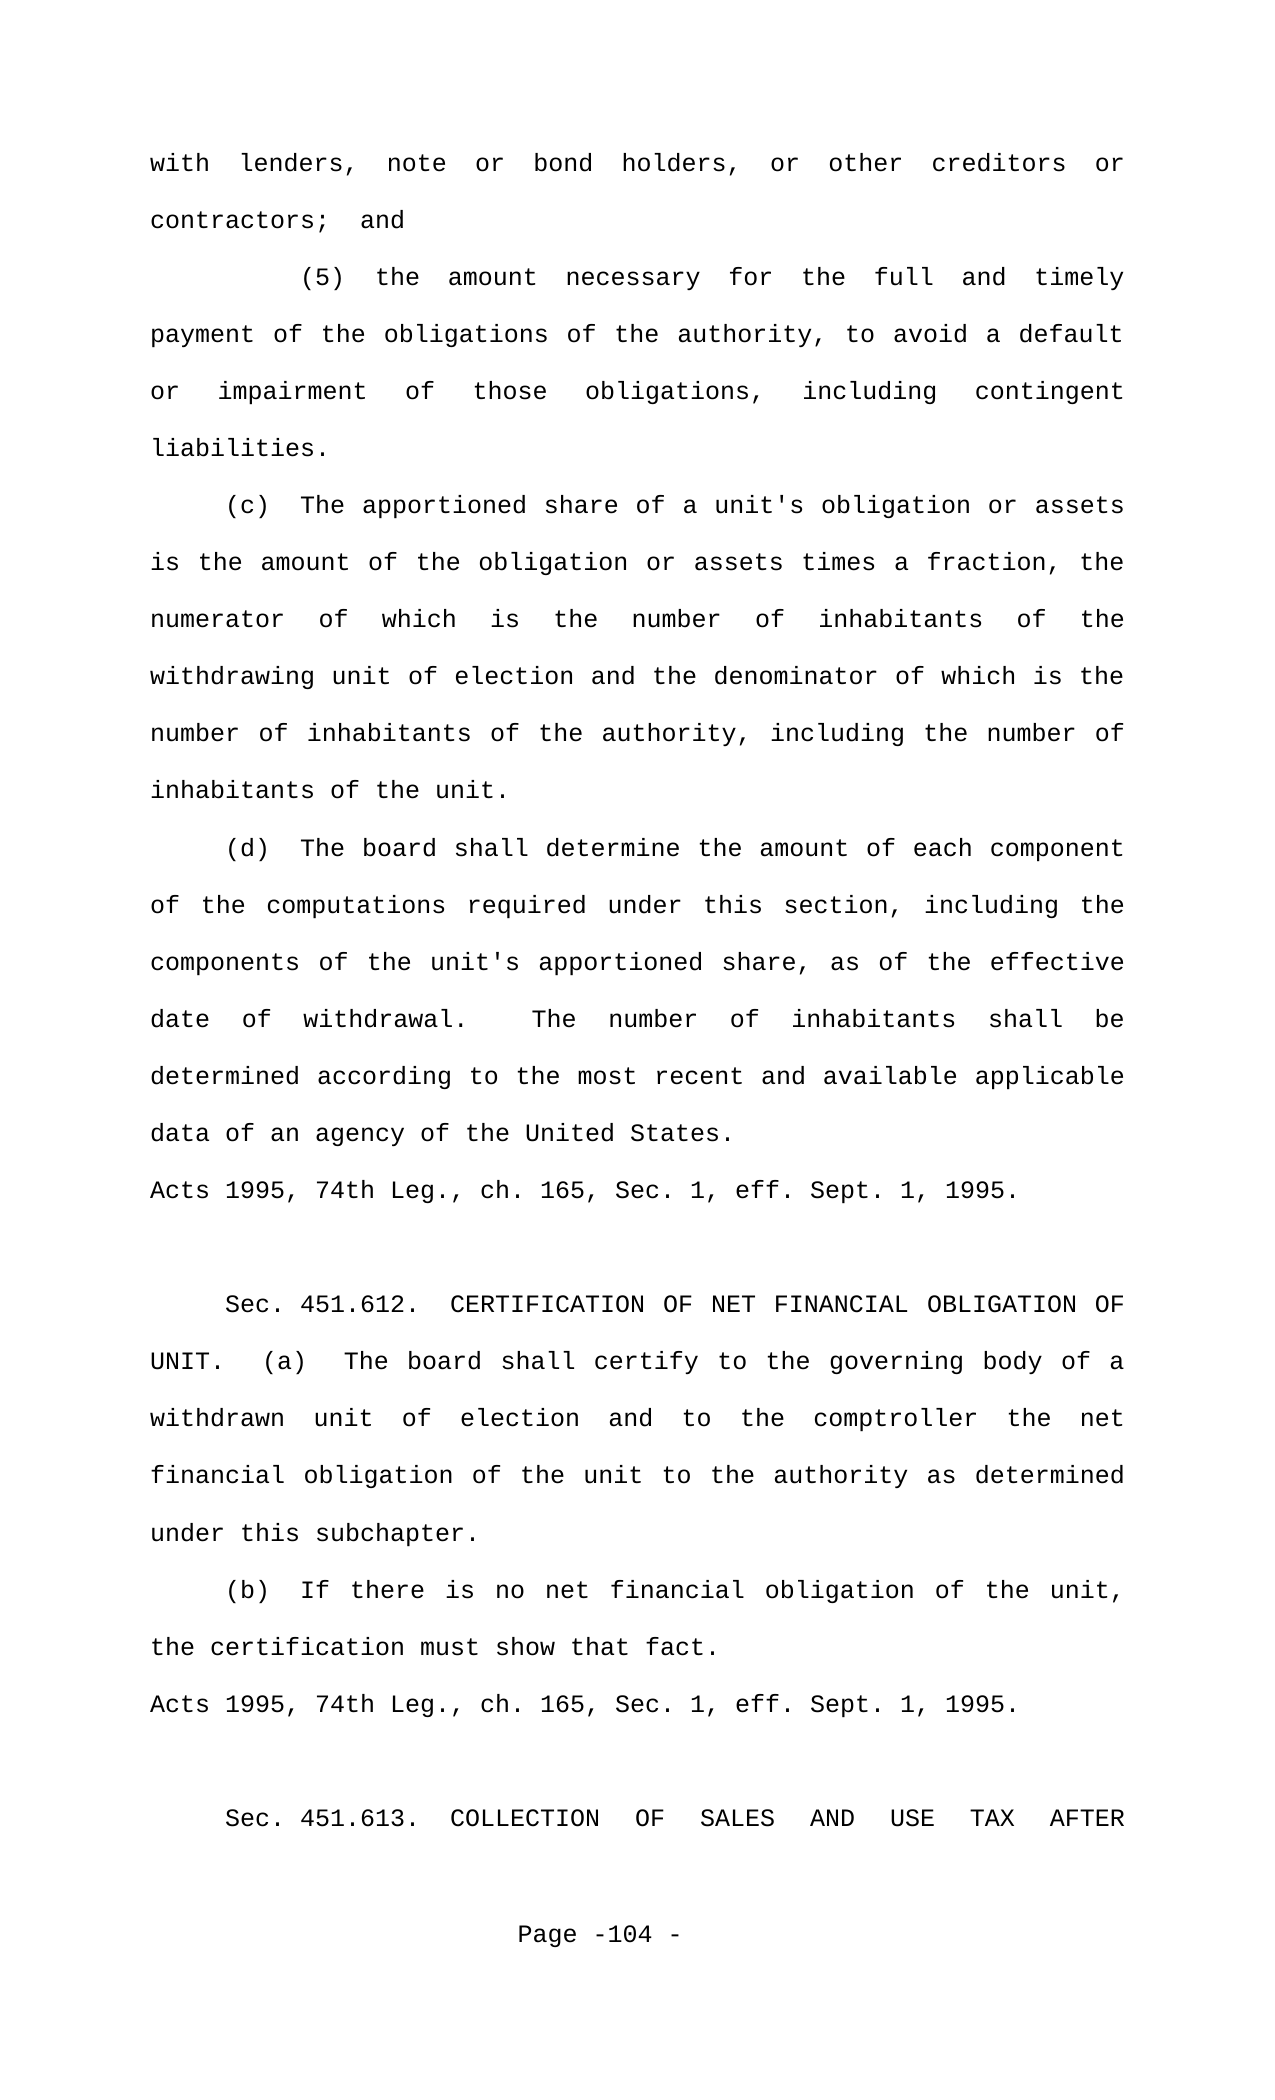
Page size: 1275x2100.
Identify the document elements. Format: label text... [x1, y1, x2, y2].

text (b) If there is no net financial obligation of the unit, the certification must show that fact. [150, 1577, 1125, 1663]
text Acts 1995, 74th Leg., ch. 165, Sec. 1, eff. Sept. 1, 1995. [150, 1691, 1125, 1720]
text (d) The board shall determine the amount of each component of the computations required under this section, including the components of the unit's apportioned share, as of the effective date of withdrawal. The number of inhabitants shall be determined according to the most recent and available applicable data of an agency of the United States. [150, 835, 1125, 1149]
text Acts 1995, 74th Leg., ch. 165, Sec. 1, eff. Sept. 1, 1995. [150, 1177, 1125, 1206]
